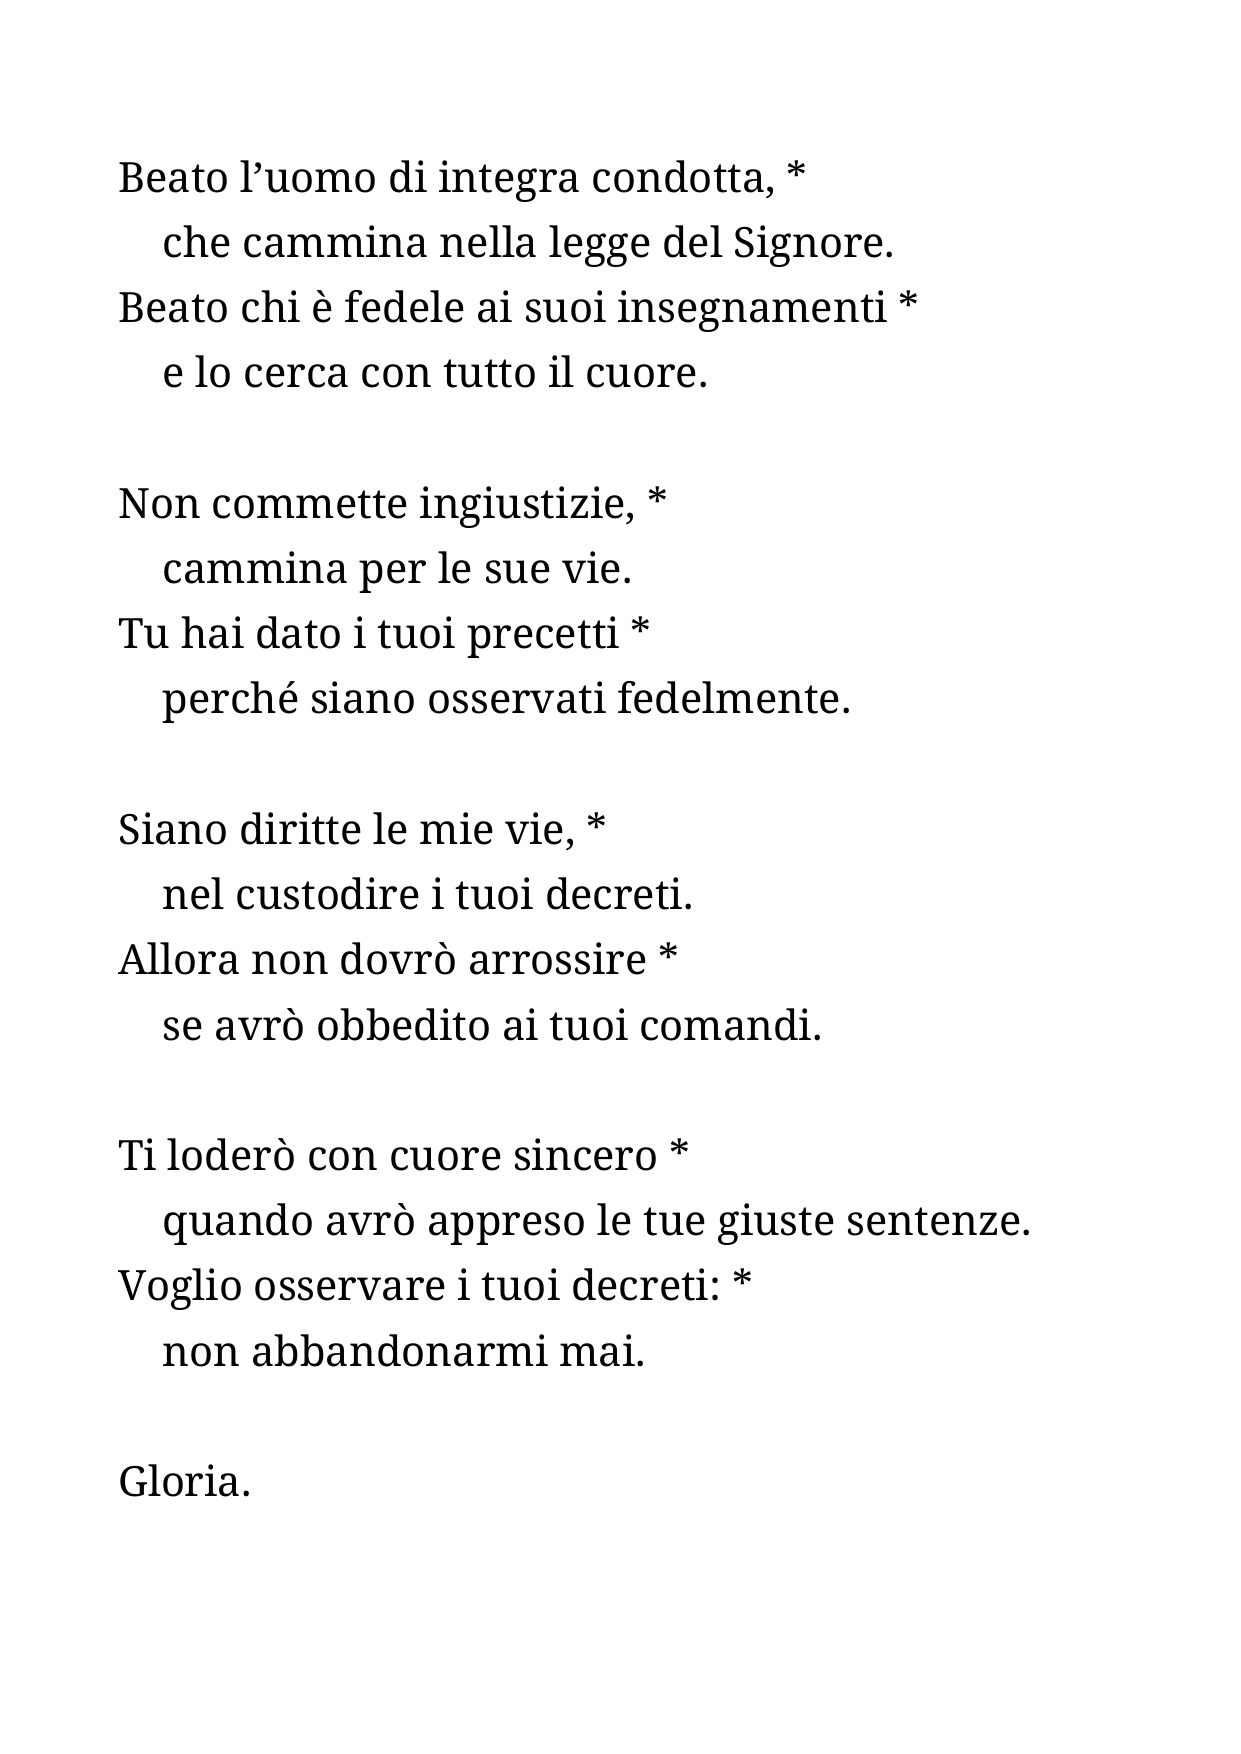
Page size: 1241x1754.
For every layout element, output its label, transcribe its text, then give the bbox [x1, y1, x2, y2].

text nel custodire i tuoi decreti. [118, 865, 1122, 922]
text non abbandonarmi mai. [118, 1321, 1122, 1378]
text che cammina nella legge del Signore. [118, 213, 1122, 269]
text se avrò obbedito ai tuoi comandi. [118, 995, 1122, 1052]
text Allora non dovrò arrossire * [118, 930, 1122, 987]
text perché siano osservati fedelmente. [118, 669, 1122, 726]
text Non commette ingiustizie, * [118, 474, 1122, 530]
text Gloria. [118, 1452, 1122, 1508]
text quando avrò appreso le tue giuste sentenze. [118, 1191, 1122, 1248]
text Beato l’uomo di integra condotta, * [118, 148, 1122, 204]
text Siano diritte le mie vie, * [118, 800, 1122, 856]
text Voglio osservare i tuoi decreti: * [118, 1256, 1122, 1313]
text Beato chi è fedele ai suoi insegnamenti * [118, 278, 1122, 335]
text cammina per le sue vie. [118, 539, 1122, 596]
text Ti loderò con cuore sincero * [118, 1126, 1122, 1182]
text Tu hai dato i tuoi precetti * [118, 604, 1122, 661]
text e lo cerca con tutto il cuore. [118, 343, 1122, 400]
